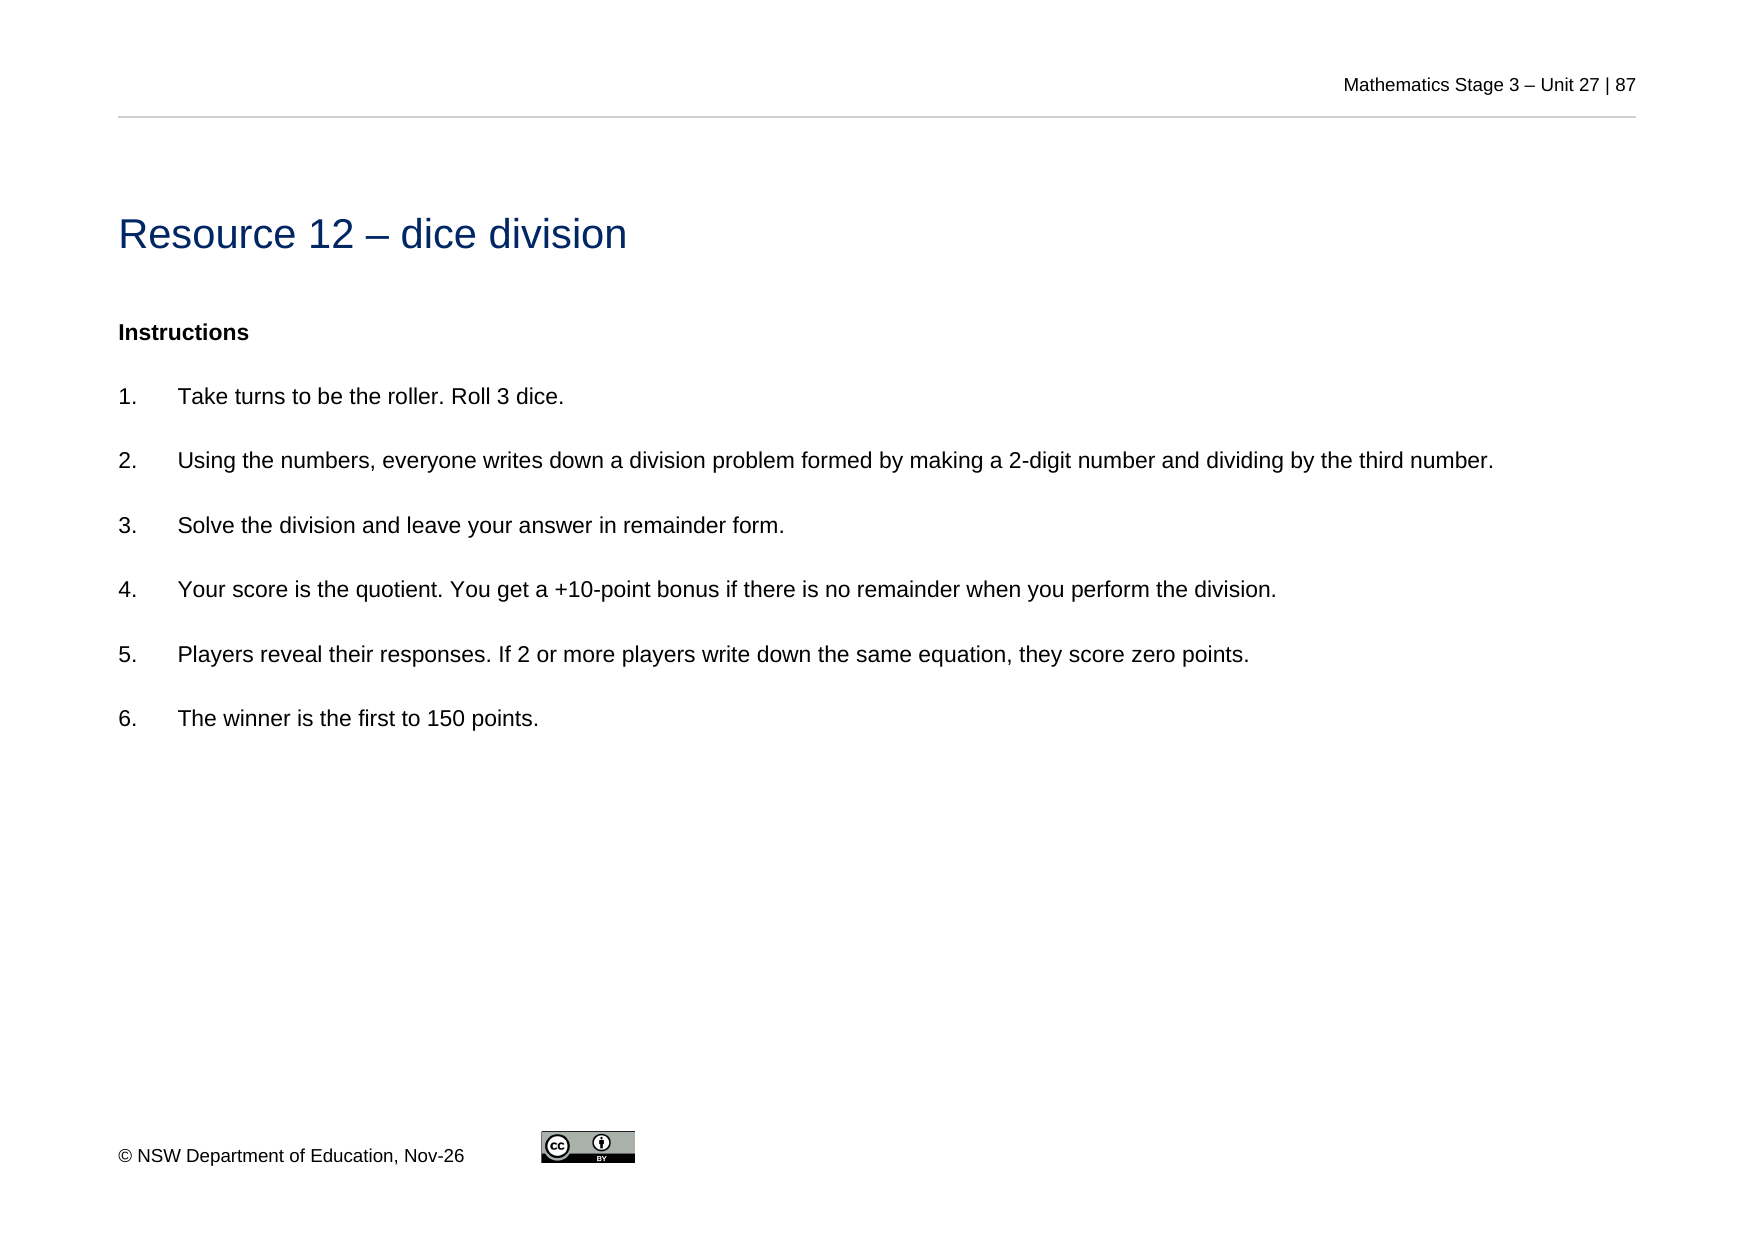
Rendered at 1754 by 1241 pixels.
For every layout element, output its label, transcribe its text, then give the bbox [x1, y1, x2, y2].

text Instructions [118, 318, 1636, 345]
list Your score is the quotient. You get a +10-point bonus if there is no remainder when you perform the division. [118, 576, 1636, 603]
picture [541, 1131, 635, 1163]
list Take turns to be the roller. Roll 3 dice. [118, 383, 1636, 409]
subtitle Resource 12 – dice division [118, 209, 1636, 257]
list Solve the division and leave your answer in remainder form. [118, 512, 1636, 538]
list The winner is the first to 150 points. [118, 705, 1636, 732]
list Players reveal their responses. If 2 or more players write down the same equation, they score zero points. [118, 641, 1636, 667]
list Using the numbers, everyone writes down a division problem formed by making a 2-digit number and dividing by the third number. [118, 447, 1636, 474]
